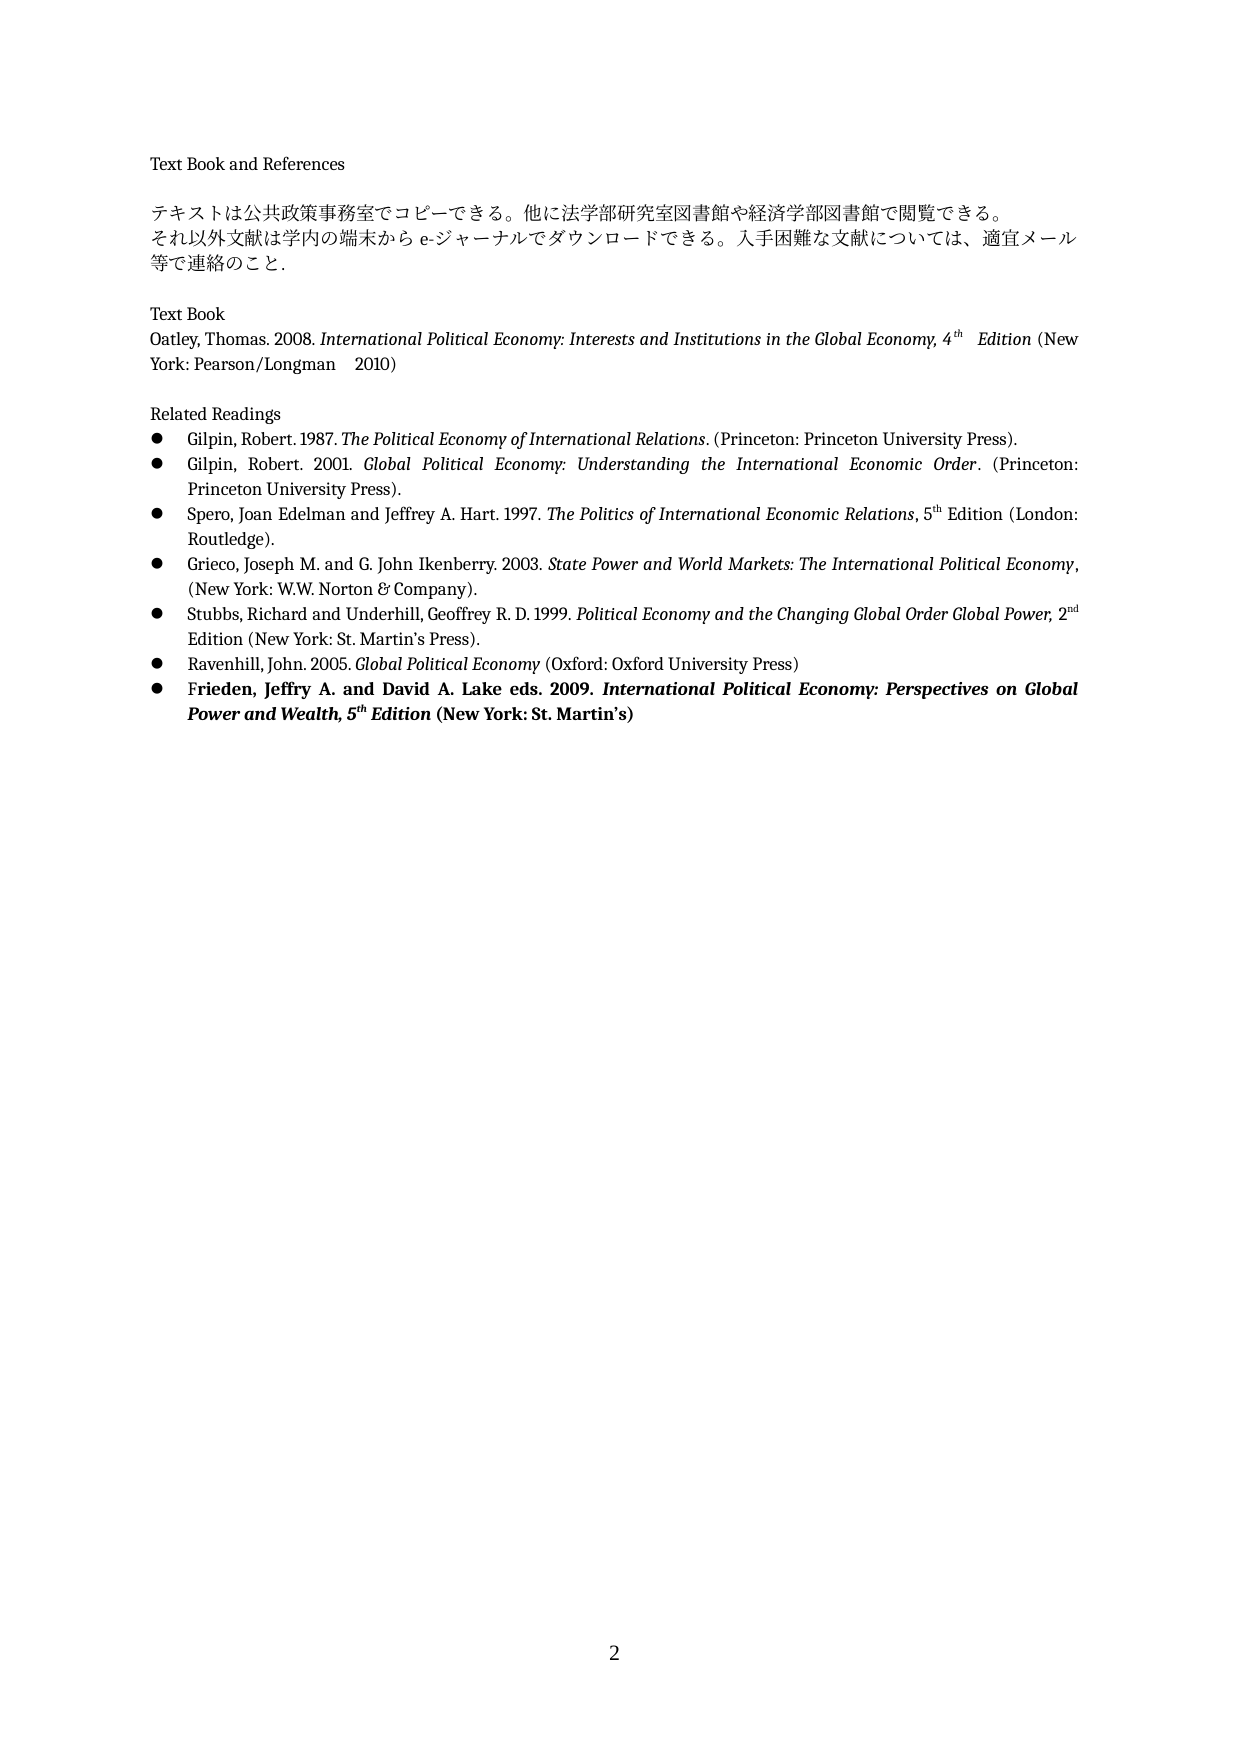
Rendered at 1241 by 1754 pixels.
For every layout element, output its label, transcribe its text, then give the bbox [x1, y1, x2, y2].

text Related Readings [150, 400, 1079, 425]
list Frieden, Jeffry A. and David A. Lake eds. 2009. International Political Economy: Perspectives on Global Power and Wealth, 5th Edition (New York: St. Martin’s) [150, 675, 1079, 725]
text それ以外文献は学内の端末からe-ジャーナルでダウンロードできる。入手困難な文献については、適宜メール等で連絡のこと. [150, 225, 1079, 275]
list Grieco, Joseph M. and G. John Ikenberry. 2003. State Power and World Markets: The International Political Economy, (New York: W.W. Norton & Company). [150, 550, 1079, 600]
text テキストは公共政策事務室でコピーできる。他に法学部研究室図書館や経済学部図書館で閲覧できる。 [150, 200, 1079, 225]
text Text Book [150, 300, 1079, 325]
list Gilpin, Robert. 1987. The Political Economy of International Relations. (Princeton: Princeton University Press). [150, 425, 1079, 450]
list Gilpin, Robert. 2001. Global Political Economy: Understanding the International Economic Order. (Princeton: Princeton University Press). [150, 450, 1079, 500]
list Stubbs, Richard and Underhill, Geoffrey R. D. 1999. Political Economy and the Changing Global Order Global Power, 2nd Edition (New York: St. Martin’s Press). [150, 600, 1079, 650]
text Oatley, Thomas. 2008. International Political Economy: Interests and Institutions in the Global Economy, 4th Edition (New York: Pearson/Longman 2010) [150, 325, 1079, 375]
list Ravenhill, John. 2005. Global Political Economy (Oxford: Oxford University Press) [150, 650, 1079, 675]
text Text Book and References [150, 150, 1079, 175]
list Spero, Joan Edelman and Jeffrey A. Hart. 1997. The Politics of International Economic Relations, 5th Edition (London: Routledge). [150, 500, 1079, 550]
